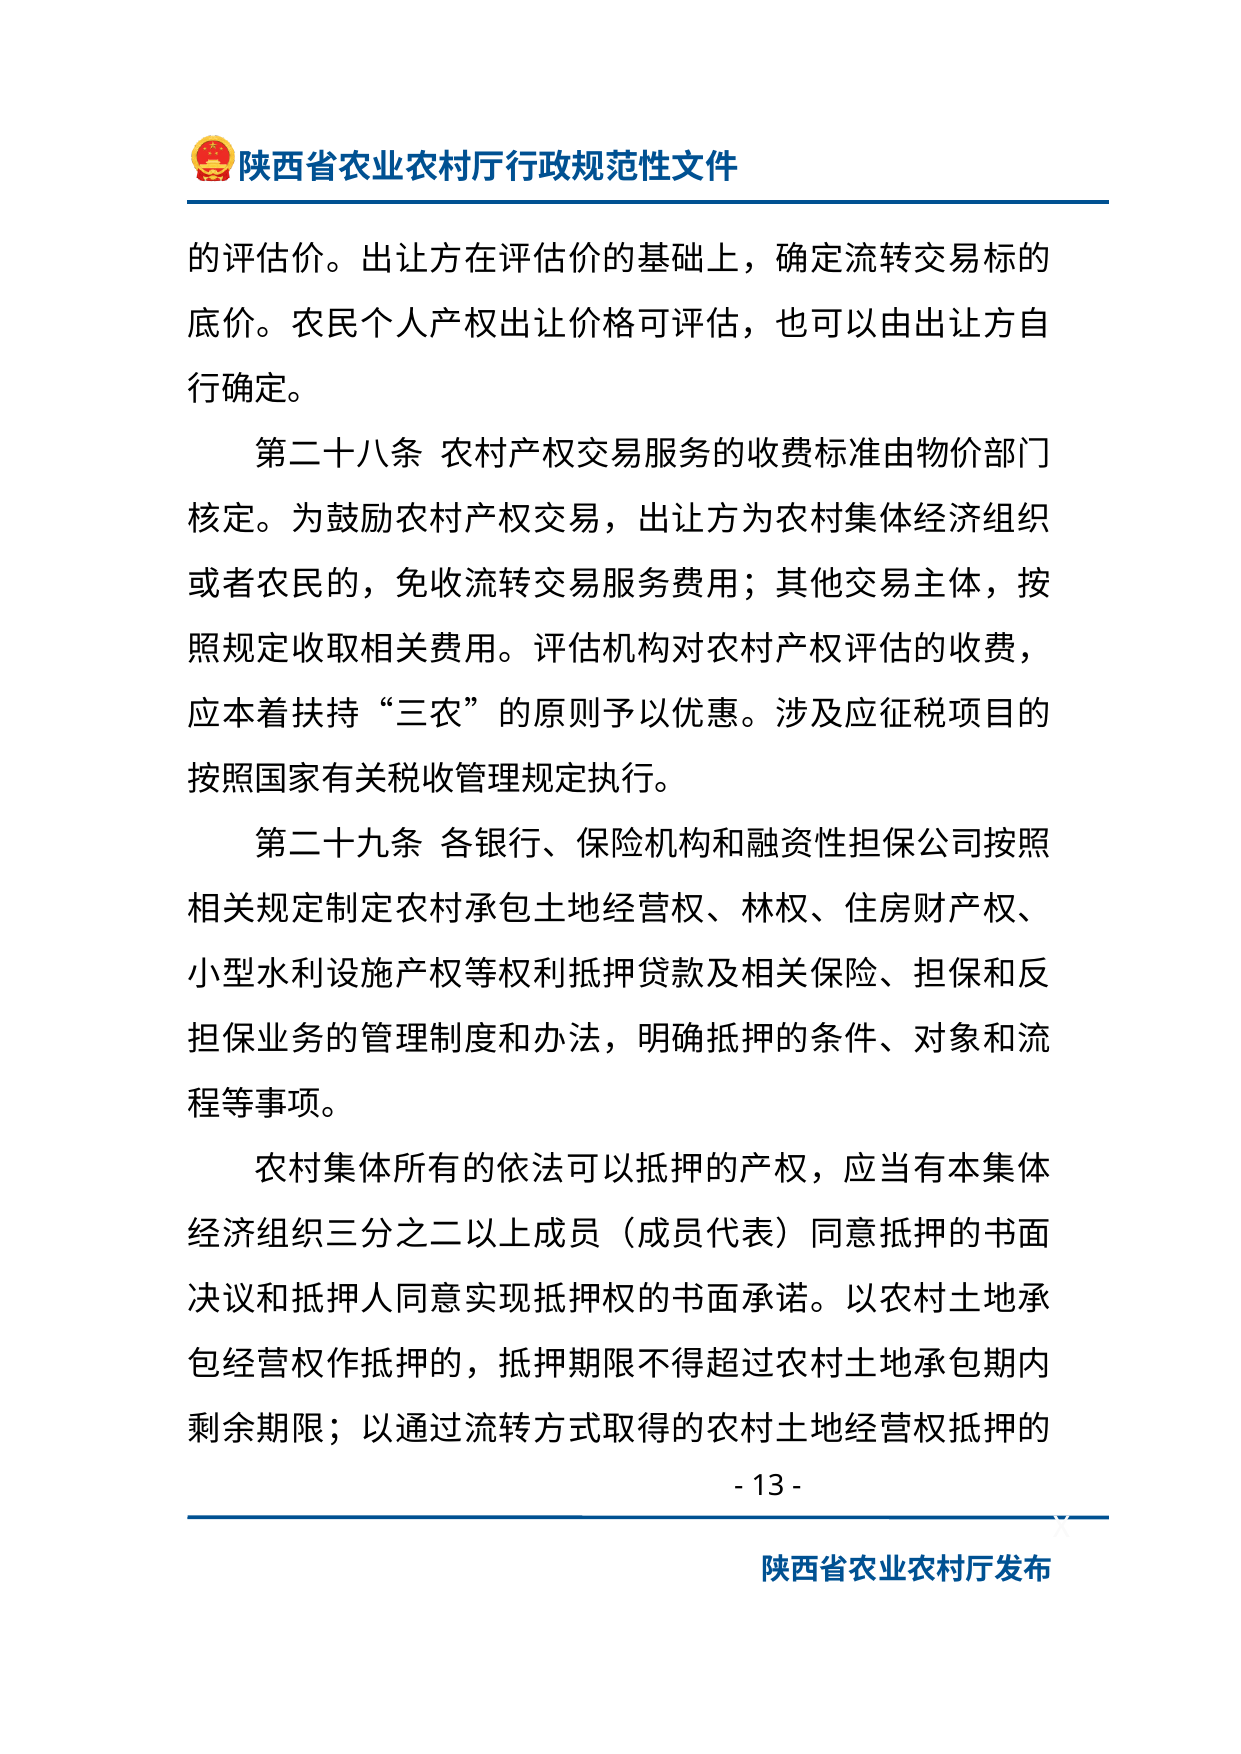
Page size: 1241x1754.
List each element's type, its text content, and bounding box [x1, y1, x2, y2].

text 第二十九条 各银行、保险机构和融资性担保公司按照相关规定制定农村承包土地经营权、林权、住房财产权、小型水利设施产权等权利抵押贷款及相关保险、担保和反担保业务的管理制度和办法，明确抵押的条件、对象和流程等事项。 [187, 808, 1053, 1133]
text 第二十八条 农村产权交易服务的收费标准由物价部门核定。为鼓励农村产权交易，出让方为农村集体经济组织或者农民的，免收流转交易服务费用；其他交易主体，按照规定收取相关费用。评估机构对农村产权评估的收费，应本着扶持“三农”的原则予以优惠。涉及应征税项目的，按照国家有关税收管理规定执行。 [187, 418, 1053, 808]
picture [187, 134, 239, 185]
text 农村集体所有的依法可以抵押的产权，应当有本集体经济组织三分之二以上成员（成员代表）同意抵押的书面决议和抵押人同意实现抵押权的书面承诺。以农村土地承包经营权作抵押的，抵押期限不得超过农村土地承包期内剩余期限；以通过流转方式取得的农村土地经营权抵押的，抵押期限不得超过其流转剩余期限。 [187, 1133, 1053, 1458]
